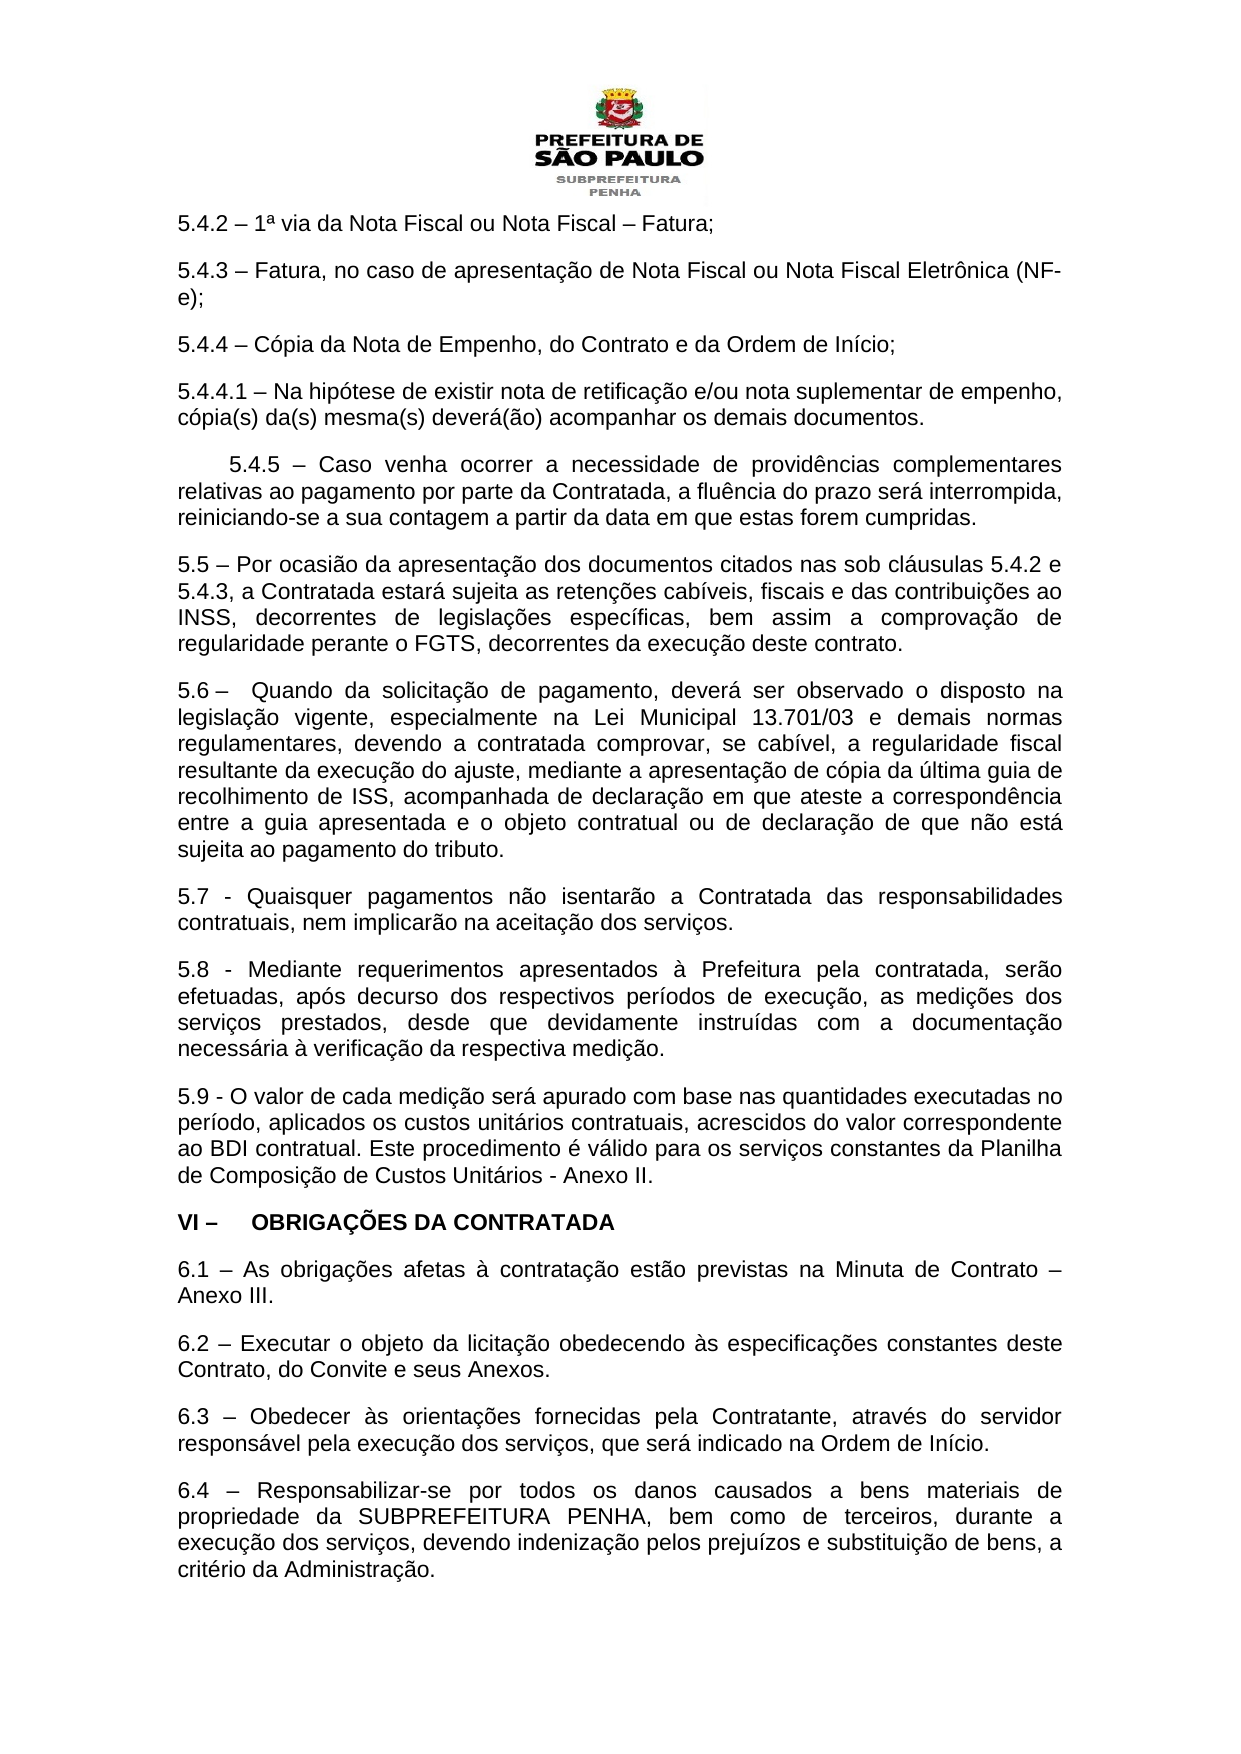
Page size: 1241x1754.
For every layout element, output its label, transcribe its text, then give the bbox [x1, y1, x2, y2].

text 6.3 – Obedecer às orientações fornecidas pela Contratante, através do servidor responsável pela execução dos serviços, que será indicado na Ordem de Início. [177, 1403, 1063, 1456]
text 5.8 - Mediante requerimentos apresentados à Prefeitura pela contratada, serão efetuadas, após decurso dos respectivos períodos de execução, as medições dos serviços prestados, desde que devidamente instruídas com a documentação necessária à verificação da respectiva medição. [177, 956, 1063, 1062]
text 6.1 – As obrigações afetas à contratação estão previstas na Minuta de Contrato – Anexo III. [177, 1256, 1063, 1309]
text 5.4.4.1 – Na hipótese de existir nota de retificação e/ou nota suplementar de empenho, cópia(s) da(s) mesma(s) deverá(ão) acompanhar os demais documentos. [177, 378, 1063, 431]
text VI – OBRIGAÇÕES DA CONTRATADA [177, 1209, 1063, 1235]
text 5.4.3 – Fatura, no caso de apresentação de Nota Fiscal ou Nota Fiscal Eletrônica (NF-e); [177, 257, 1063, 310]
text 6.2 – Executar o objeto da licitação obedecendo às especificações constantes deste Contrato, do Convite e seus Anexos. [177, 1329, 1063, 1382]
text 6.4 – Responsabilizar-se por todos os danos causados a bens materiais de propriedade da SUBPREFEITURA PENHA, bem como de terceiros, durante a execução dos serviços, devendo indenização pelos prejuízos e substituição de bens, a critério da Administração. [177, 1477, 1063, 1582]
text 5.5 – Por ocasião da apresentação dos documentos citados nas sob cláusulas 5.4.2 e 5.4.3, a Contratada estará sujeita as retenções cabíveis, fiscais e das contribuições ao INSS, decorrentes de legislações específicas, bem assim a comprovação de regularidade perante o FGTS, decorrentes da execução deste contrato. [177, 551, 1063, 657]
text 5.6 – Quando da solicitação de pagamento, deverá ser observado o disposto na legislação vigente, especialmente na Lei Municipal 13.701/03 e demais normas regulamentares, devendo a contratada comprovar, se cabível, a regularidade fiscal resultante da execução do ajuste, mediante a apresentação de cópia da última guia de recolhimento de ISS, acompanhada de declaração em que ateste a correspondência entre a guia apresentada e o objeto contratual ou de declaração de que não está sujeita ao pagamento do tributo. [177, 677, 1063, 862]
text 5.4.4 – Cópia da Nota de Empenho, do Contrato e da Ordem de Início; [177, 331, 1063, 357]
text 5.7 - Quaisquer pagamentos não isentarão a Contratada das responsabilidades contratuais, nem implicarão na aceitação dos serviços. [177, 883, 1063, 936]
text 5.4.5 – Caso venha ocorrer a necessidade de providências complementares relativas ao pagamento por parte da Contratada, a fluência do prazo será interrompida, reiniciando-se a sua contagem a partir da data em que estas forem cumpridas. [177, 451, 1063, 530]
text 5.4.2 – 1ª via da Nota Fiscal ou Nota Fiscal – Fatura; [177, 210, 1063, 236]
picture [524, 73, 716, 210]
text 5.9 - O valor de cada medição será apurado com base nas quantidades executadas no período, aplicados os custos unitários contratuais, acrescidos do valor correspondente ao BDI contratual. Este procedimento é válido para os serviços constantes da Planilha de Composição de Custos Unitários - Anexo II. [177, 1083, 1063, 1188]
